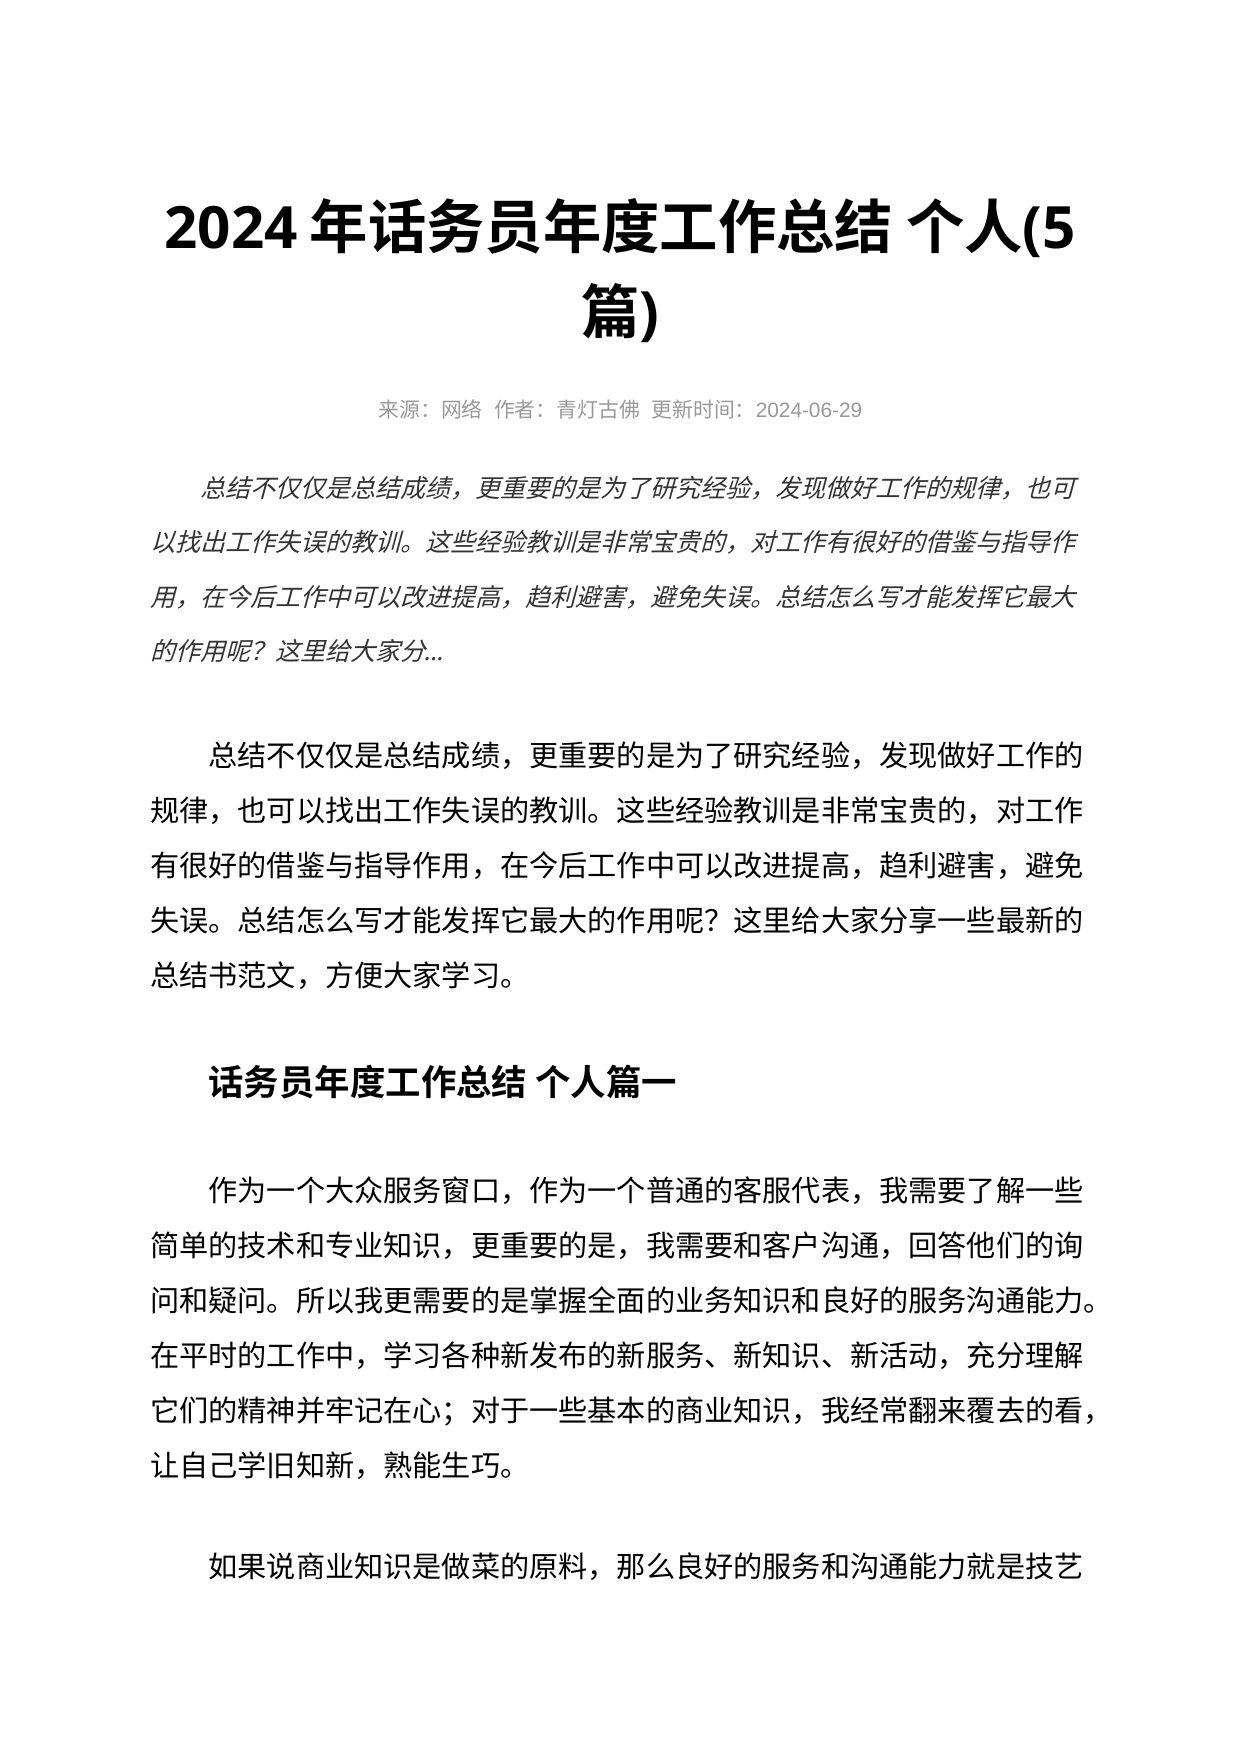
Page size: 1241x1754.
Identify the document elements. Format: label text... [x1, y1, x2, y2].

text 来源：网络 作者：青灯古佛 更新时间：2024-06-29 [150, 398, 1090, 422]
text 总结不仅仅是总结成绩，更重要的是为了研究经验，发现做好工作的规律，也可以找出工作失误的教训。这些经验教训是非常宝贵的，对工作有很好的借鉴与指导作用，在今后工作中可以改进提高，趋利避害，避免失误。总结怎么写才能发挥它最大的作用呢？这里给大家分享一些最新的总结书范文，方便大家学习。 [150, 733, 1090, 995]
subtitle 2024年话务员年度工作总结 个人(5篇) [150, 181, 1090, 351]
text 作为一个大众服务窗口，作为一个普通的客服代表，我需要了解一些简单的技术和专业知识，更重要的是，我需要和客户沟通，回答他们的询问和疑问。所以我更需要的是掌握全面的业务知识和良好的服务沟通能力。在平时的工作中，学习各种新发布的新服务、新知识、新活动，充分理解它们的精神并牢记在心；对于一些基本的商业知识，我经常翻来覆去的看，让自己学旧知新，熟能生巧。 [150, 1168, 1090, 1484]
text 话务员年度工作总结 个人篇一 [150, 1054, 1090, 1106]
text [150, 1544, 1090, 1586]
text 总结不仅仅是总结成绩，更重要的是为了研究经验，发现做好工作的规律，也可以找出工作失误的教训。这些经验教训是非常宝贵的，对工作有很好的借鉴与指导作用，在今后工作中可以改进提高，趋利避害，避免失误。总结怎么写才能发挥它最大的作用呢？这里给大家分... [150, 468, 1090, 668]
